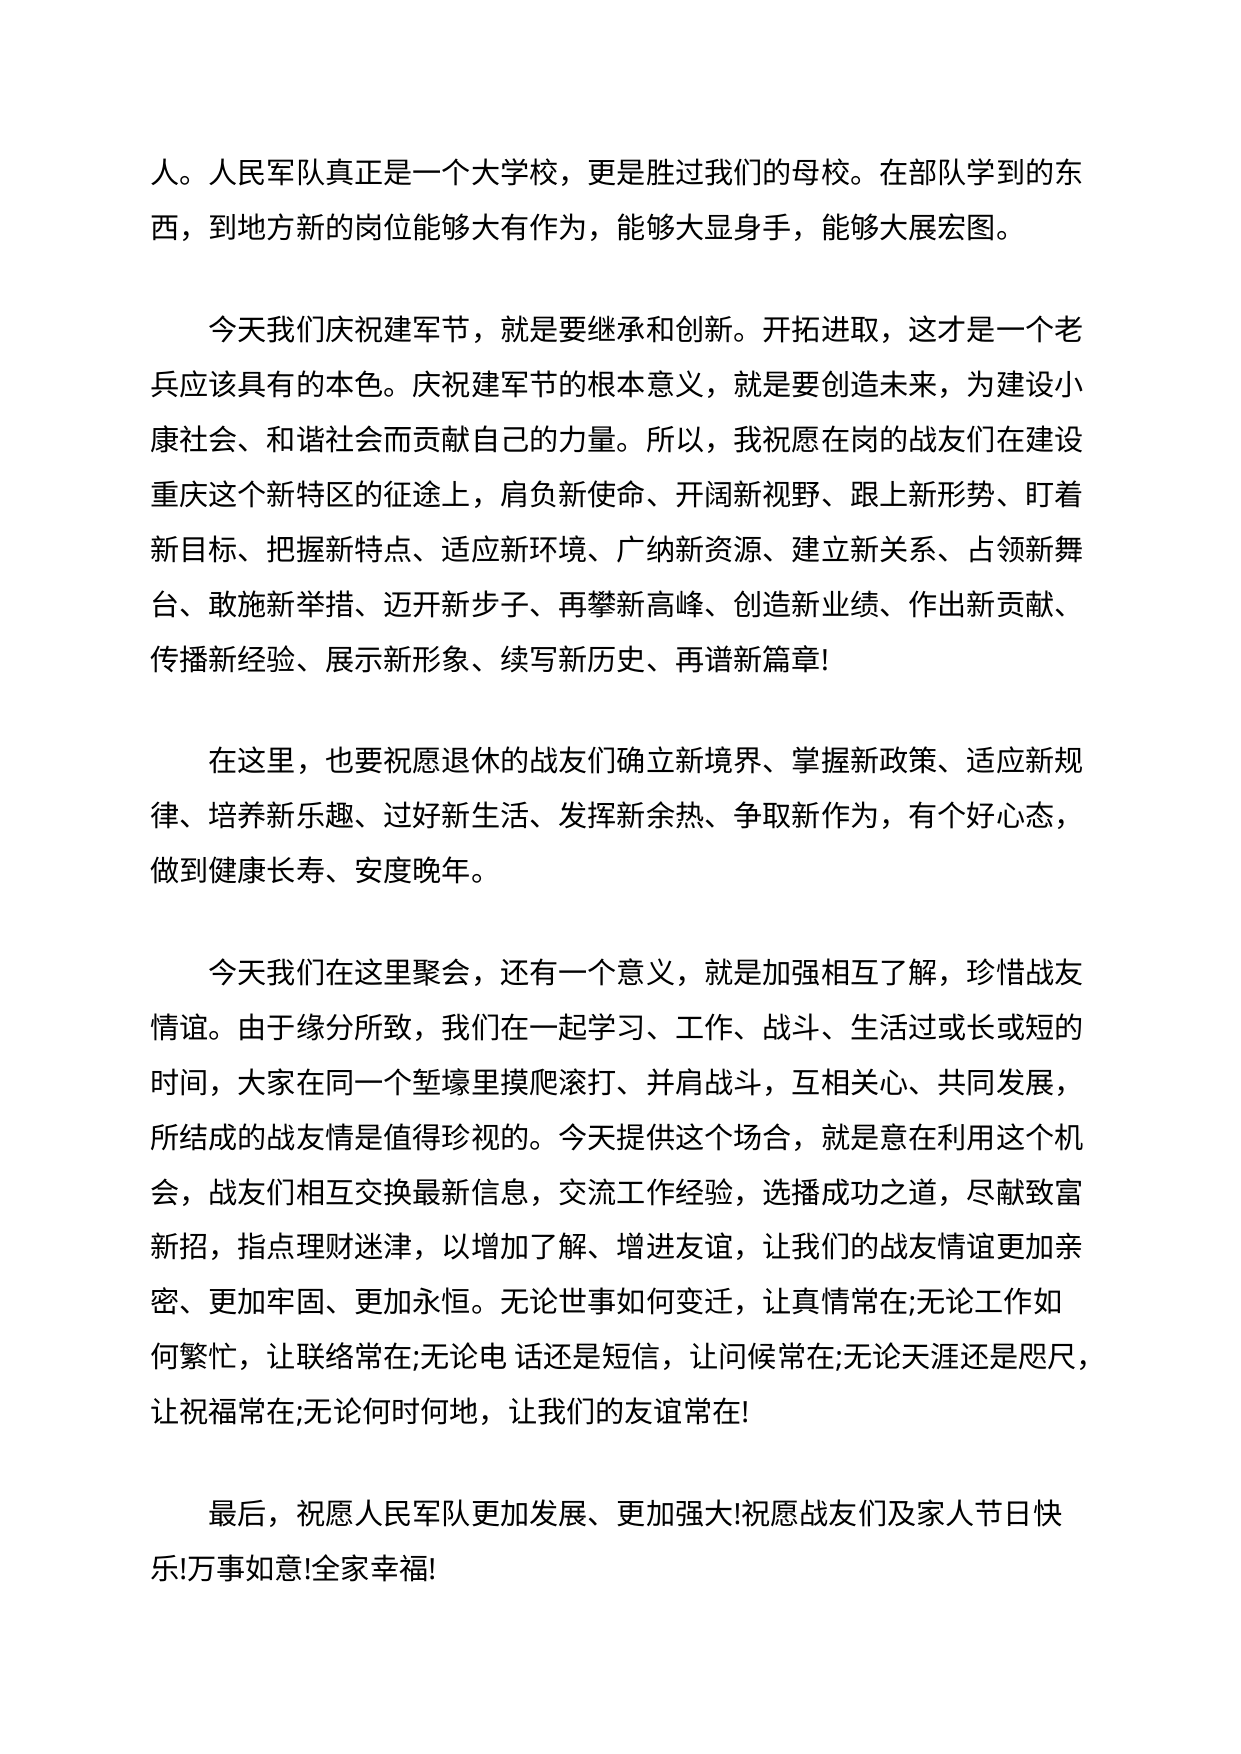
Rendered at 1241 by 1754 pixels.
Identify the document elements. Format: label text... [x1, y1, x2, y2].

text 最后，祝愿人民军队更加发展、更加强大!祝愿战友们及家人节日快乐!万事如意!全家幸福! [150, 1491, 1090, 1588]
text 在这里，也要祝愿退休的战友们确立新境界、掌握新政策、适应新规律、培养新乐趣、过好新生活、发挥新余热、争取新作为，有个好心态，做到健康长寿、安度晚年。 [150, 738, 1090, 890]
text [150, 150, 1090, 247]
text 今天我们在这里聚会，还有一个意义，就是加强相互了解，珍惜战友情谊。由于缘分所致，我们在一起学习、工作、战斗、生活过或长或短的时间，大家在同一个堑壕里摸爬滚打、并肩战斗，互相关心、共同发展，所结成的战友情是值得珍视的。今天提供这个场合，就是意在利用这个机会，战友们相互交换最新信息，交流工作经验，选播成功之道，尽献致富新招，指点理财迷津，以增加了解、增进友谊，让我们的战友情谊更加亲密、更加牢固、更加永恒。无论世事如何变迁，让真情常在;无论工作如何繁忙，让联络常在;无论电 话还是短信，让问候常在;无论天涯还是咫尺，让祝福常在;无论何时何地，让我们的友谊常在! [150, 949, 1090, 1431]
text 今天我们庆祝建军节，就是要继承和创新。开拓进取，这才是一个老兵应该具有的本色。庆祝建军节的根本意义，就是要创造未来，为建设小康社会、和谐社会而贡献自己的力量。所以，我祝愿在岗的战友们在建设重庆这个新特区的征途上，肩负新使命、开阔新视野、跟上新形势、盯着新目标、把握新特点、适应新环境、广纳新资源、建立新关系、占领新舞台、敢施新举措、迈开新步子、再攀新高峰、创造新业绩、作出新贡献、传播新经验、展示新形象、续写新历史、再谱新篇章! [150, 307, 1090, 678]
